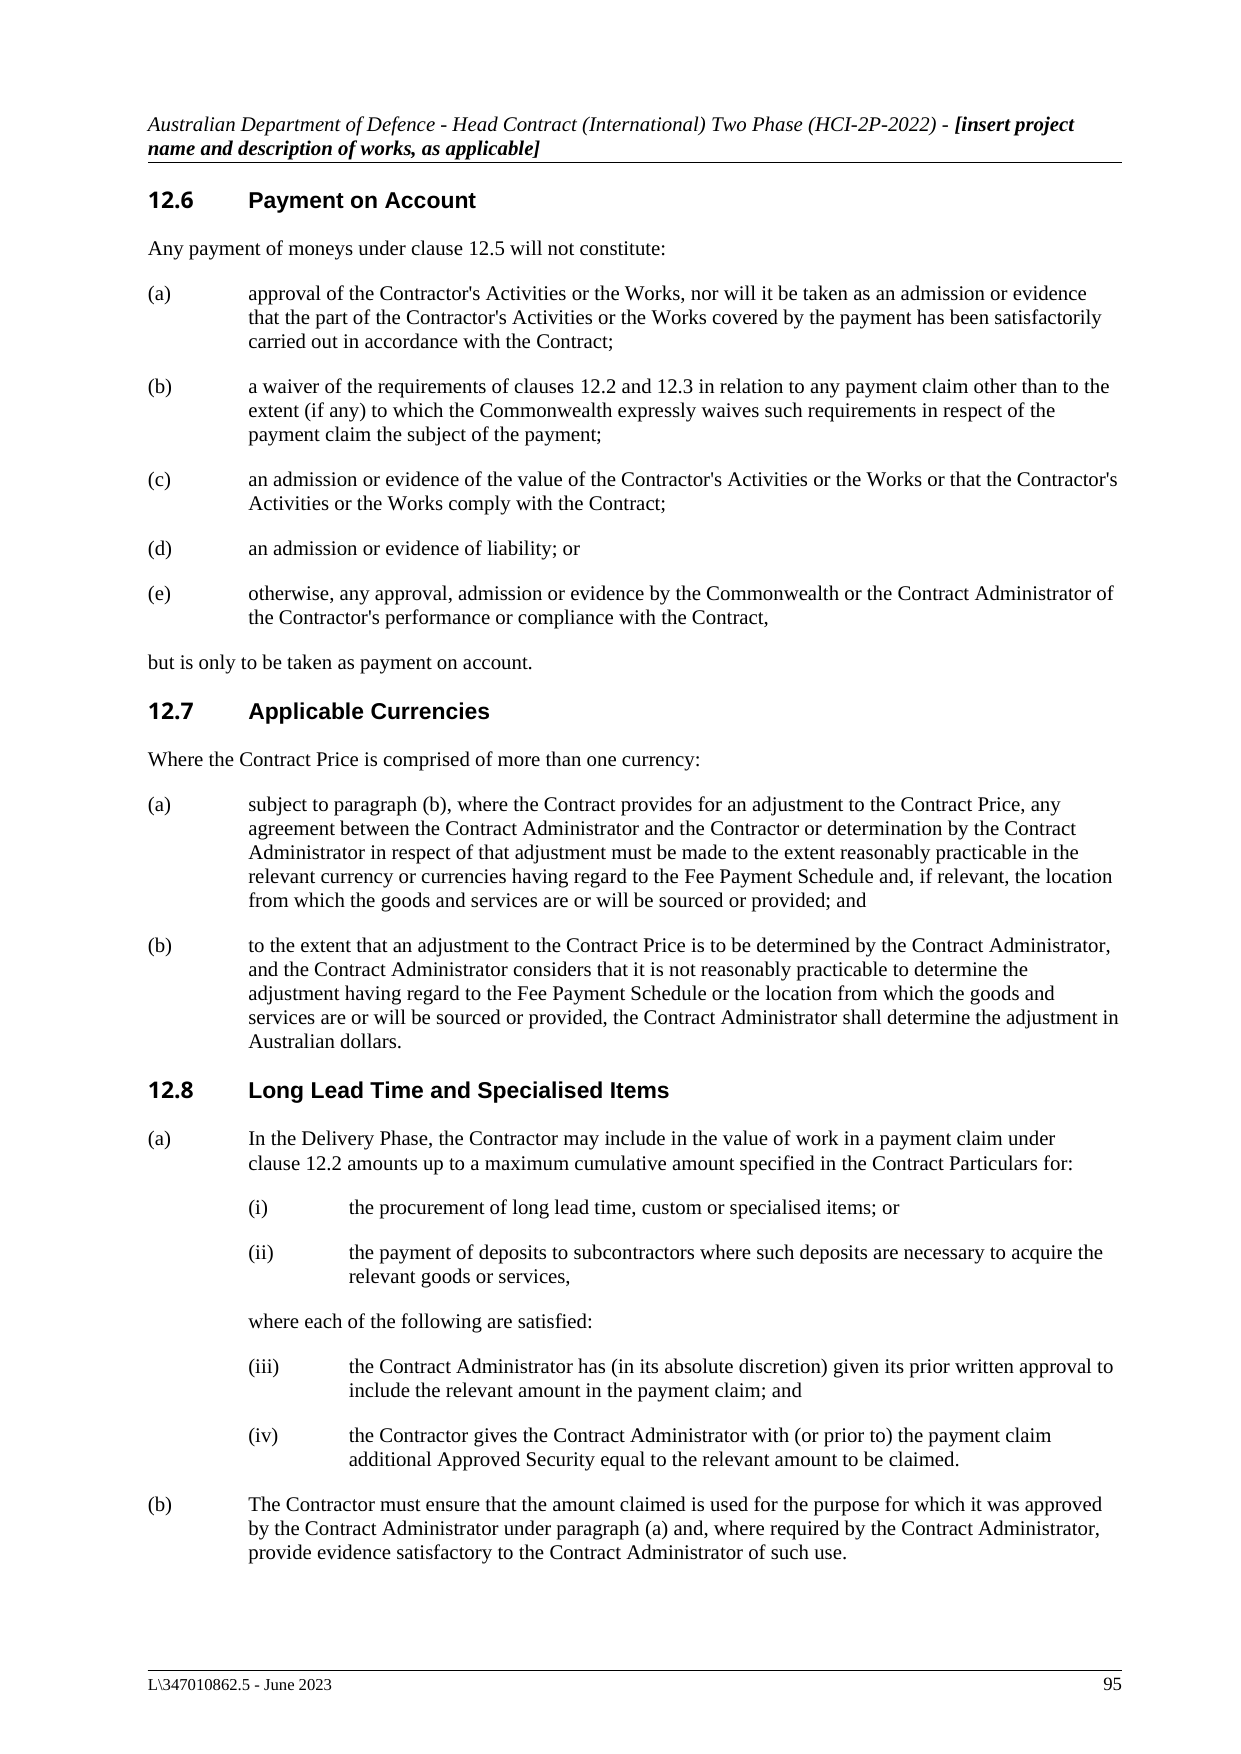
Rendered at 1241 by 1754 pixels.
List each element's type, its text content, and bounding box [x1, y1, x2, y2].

subtitle Applicable Currencies [148, 695, 1122, 726]
text Any payment of moneys under clause 12.5 will not constitute: [148, 236, 1122, 260]
subtitle an admission or evidence of liability; or [148, 536, 1122, 560]
subtitle the Contract Administrator has (in its absolute discretion) given its prior written approval to include the relevant amount in the payment claim; and [248, 1354, 1122, 1402]
subtitle the payment of deposits to subcontractors where such deposits are necessary to acquire the relevant goods or services, [248, 1240, 1122, 1288]
subtitle Where the Contract Price is comprised of more than one currency: [148, 747, 1122, 771]
subtitle Payment on Account [148, 184, 1122, 216]
subtitle The Contractor must ensure that the amount claimed is used for the purpose for which it was approved by the Contract Administrator under paragraph (a) and, where required by the Contract Administrator, provide evidence satisfactory to the Contract Administrator of such use. [148, 1492, 1122, 1564]
subtitle Long Lead Time and Specialised Items [148, 1074, 1122, 1106]
text but is only to be taken as payment on account. [148, 650, 1122, 674]
subtitle the procurement of long lead time, custom or specialised items; or [248, 1195, 1122, 1219]
subtitle where each of the following are satisfied: [248, 1309, 1122, 1333]
subtitle In the Delivery Phase, the Contractor may include in the value of work in a payment claim under clause 12.2 amounts up to a maximum cumulative amount specified in the Contract Particulars for: [148, 1126, 1122, 1174]
subtitle otherwise, any approval, admission or evidence by the Commonwealth or the Contract Administrator of the Contractor's performance or compliance with the Contract, [148, 581, 1122, 629]
subtitle a waiver of the requirements of clauses 12.2 and 12.3 in relation to any payment claim other than to the extent (if any) to which the Commonwealth expressly waives such requirements in respect of the payment claim the subject of the payment; [148, 374, 1122, 446]
subtitle the Contractor gives the Contract Administrator with (or prior to) the payment claim additional Approved Security equal to the relevant amount to be claimed. [248, 1423, 1122, 1471]
subtitle approval of the Contractor's Activities or the Works, nor will it be taken as an admission or evidence that the part of the Contractor's Activities or the Works covered by the payment has been satisfactorily carried out in accordance with the Contract; [148, 281, 1122, 353]
subtitle subject to paragraph (b), where the Contract provides for an adjustment to the Contract Price, any agreement between the Contract Administrator and the Contractor or determination by the Contract Administrator in respect of that adjustment must be made to the extent reasonably practicable in the relevant currency or currencies having regard to the Fee Payment Schedule and, if relevant, the location from which the goods and services are or will be sourced or provided; and [148, 792, 1122, 912]
subtitle to the extent that an adjustment to the Contract Price is to be determined by the Contract Administrator, and the Contract Administrator considers that it is not reasonably practicable to determine the adjustment having regard to the Fee Payment Schedule or the location from which the goods and services are or will be sourced or provided, the Contract Administrator shall determine the adjustment in Australian dollars. [148, 933, 1122, 1053]
